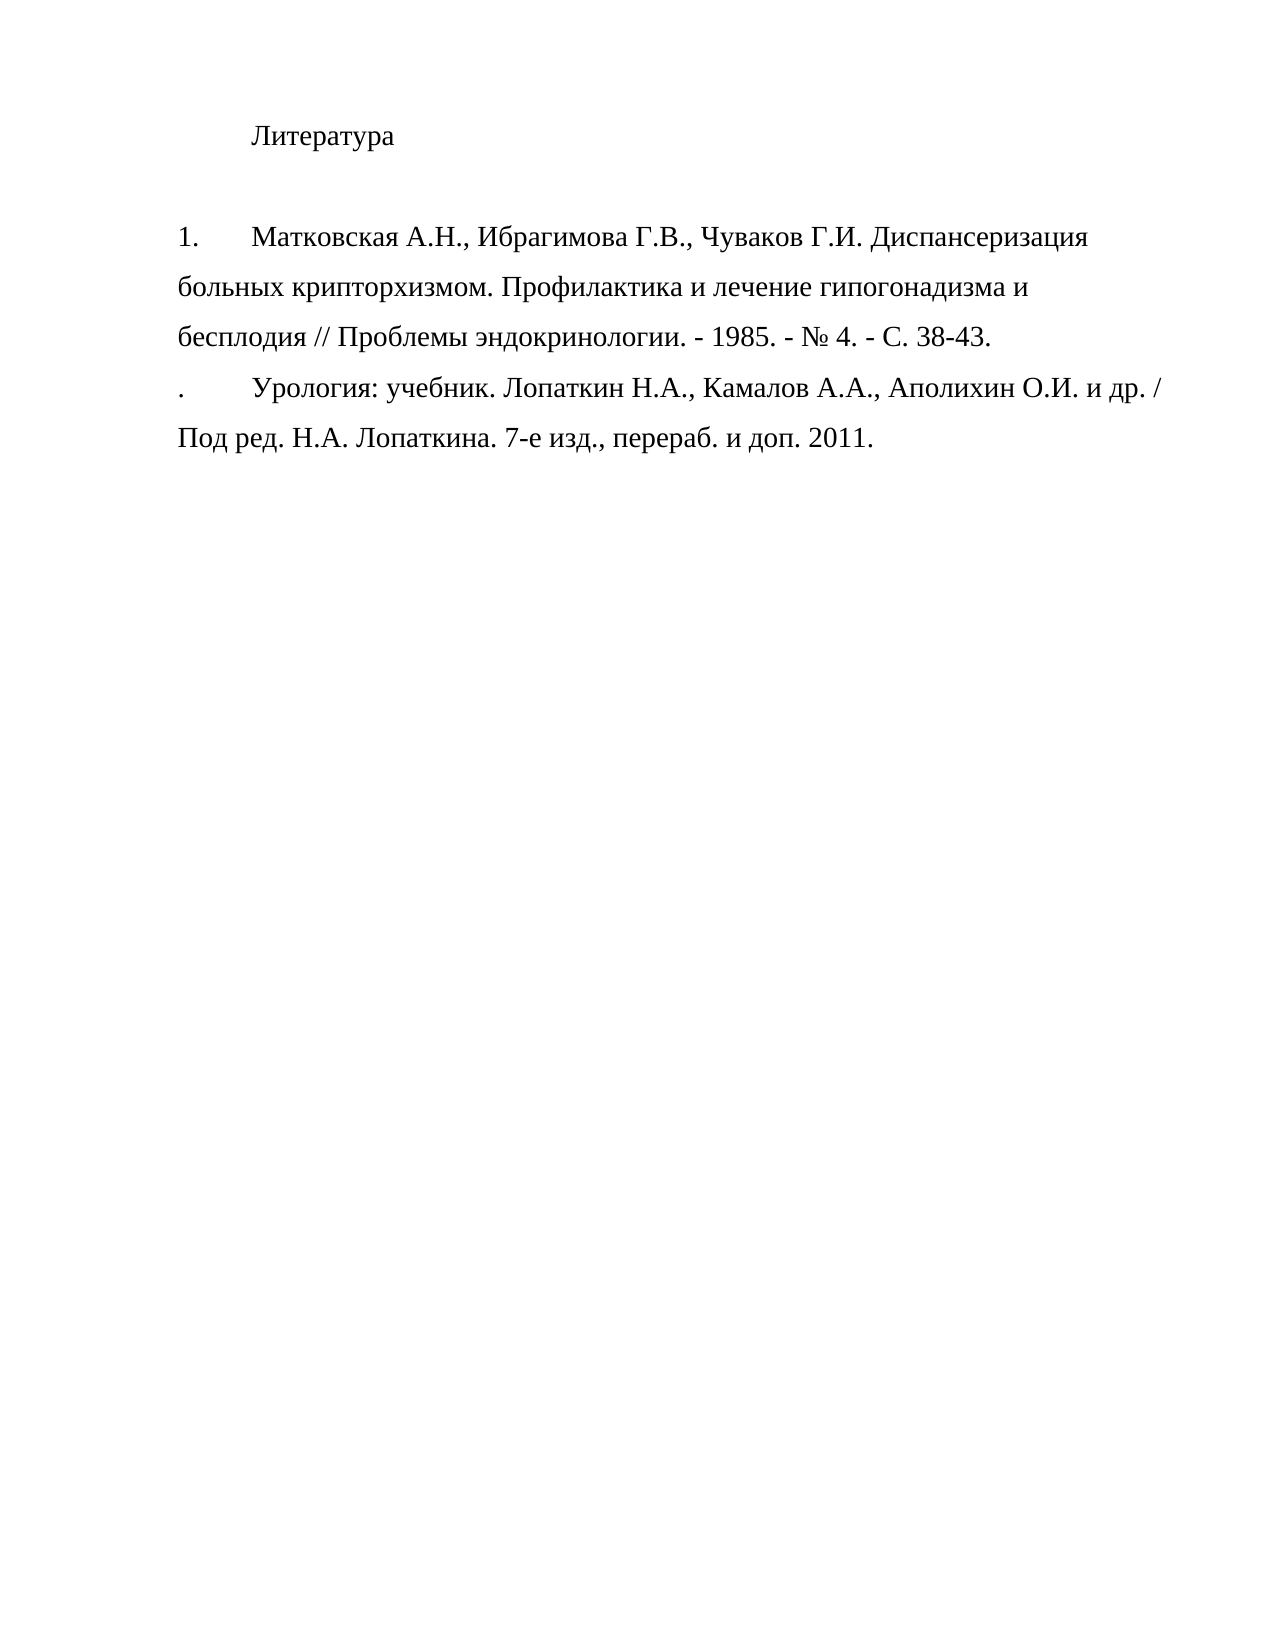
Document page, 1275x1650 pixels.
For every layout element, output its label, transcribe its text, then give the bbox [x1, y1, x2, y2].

text 1. Матковская А.Н., Ибрагимова Г.В., Чуваков Г.И. Диспансеризация больных крипторхизмом. Профилактика и лечение гипогонадизма и бесплодия // Проблемы эндокринологии. - 1985. - № 4. - С. 38-43. [177, 219, 1186, 353]
text Литература [177, 118, 1186, 152]
text . Урология: учебник. Лопаткин Н.А., Камалов А.А., Аполихин О.И. и др. / Под ред. Н.А. Лопаткина. 7-е изд., перераб. и доп. 2011. [177, 370, 1186, 453]
